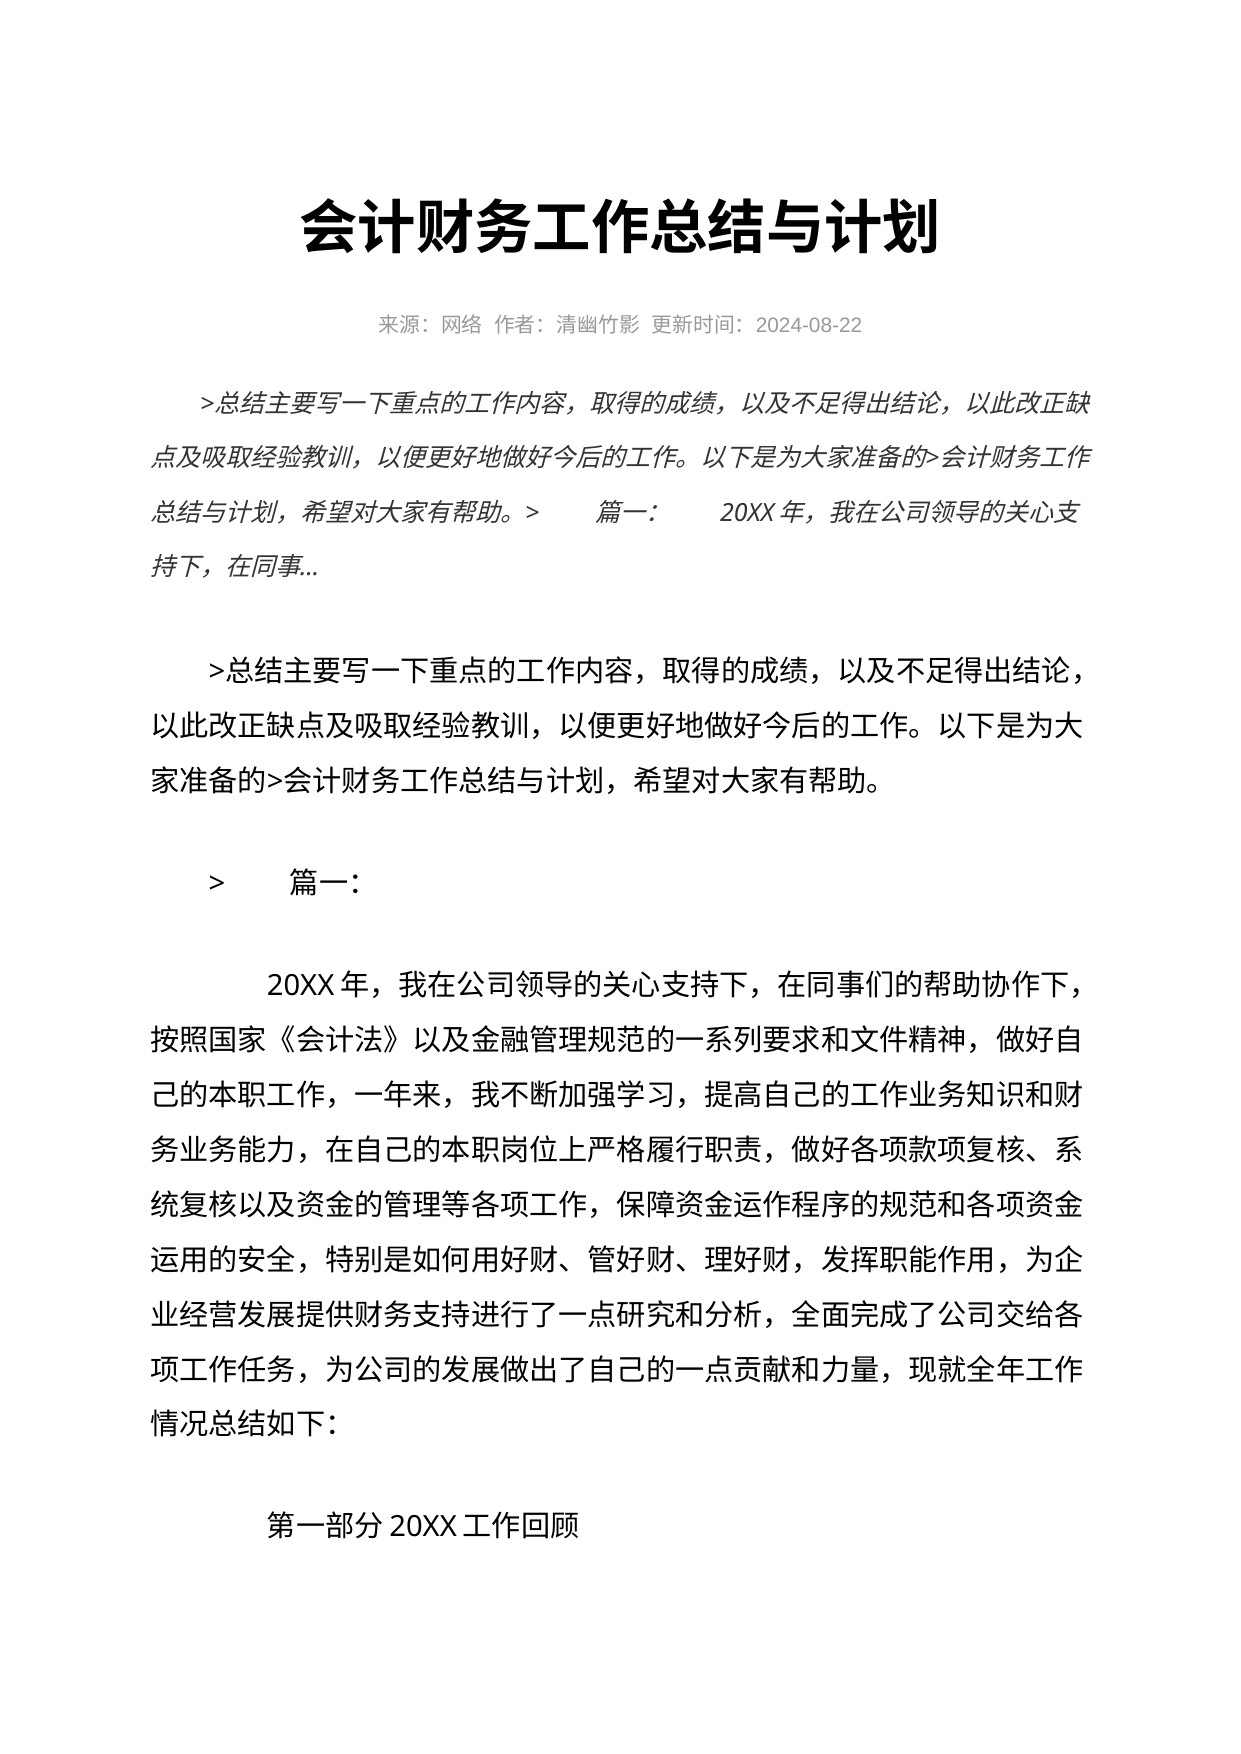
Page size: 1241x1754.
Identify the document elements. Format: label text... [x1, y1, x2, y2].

text >总结主要写一下重点的工作内容，取得的成绩，以及不足得出结论，以此改正缺点及吸取经验教训，以便更好地做好今后的工作。以下是为大家准备的>会计财务工作总结与计划，希望对大家有帮助。> 篇一： 20XX年，我在公司领导的关心支持下，在同事... [150, 383, 1090, 583]
text >总结主要写一下重点的工作内容，取得的成绩，以及不足得出结论，以此改正缺点及吸取经验教训，以便更好地做好今后的工作。以下是为大家准备的>会计财务工作总结与计划，希望对大家有帮助。 [150, 648, 1090, 800]
text 第一部分20XX工作回顾 [150, 1503, 1090, 1545]
text 20XX年，我在公司领导的关心支持下，在同事们的帮助协作下，按照国家《会计法》以及金融管理规范的一系列要求和文件精神，做好自己的本职工作，一年来，我不断加强学习，提高自己的工作业务知识和财务业务能力，在自己的本职岗位上严格履行职责，做好各项款项复核、系统复核以及资金的管理等各项工作，保障资金运作程序的规范和各项资金运用的安全，特别是如何用好财、管好财、理好财，发挥职能作用，为企业经营发展提供财务支持进行了一点研究和分析，全面完成了公司交给各项工作任务，为公司的发展做出了自己的一点贡献和力量，现就全年工作情况总结如下： [150, 962, 1090, 1443]
text > 篇一： [150, 860, 1090, 902]
text 来源：网络 作者：清幽竹影 更新时间：2024-08-22 [150, 313, 1090, 337]
subtitle 会计财务工作总结与计划 [150, 181, 1090, 266]
